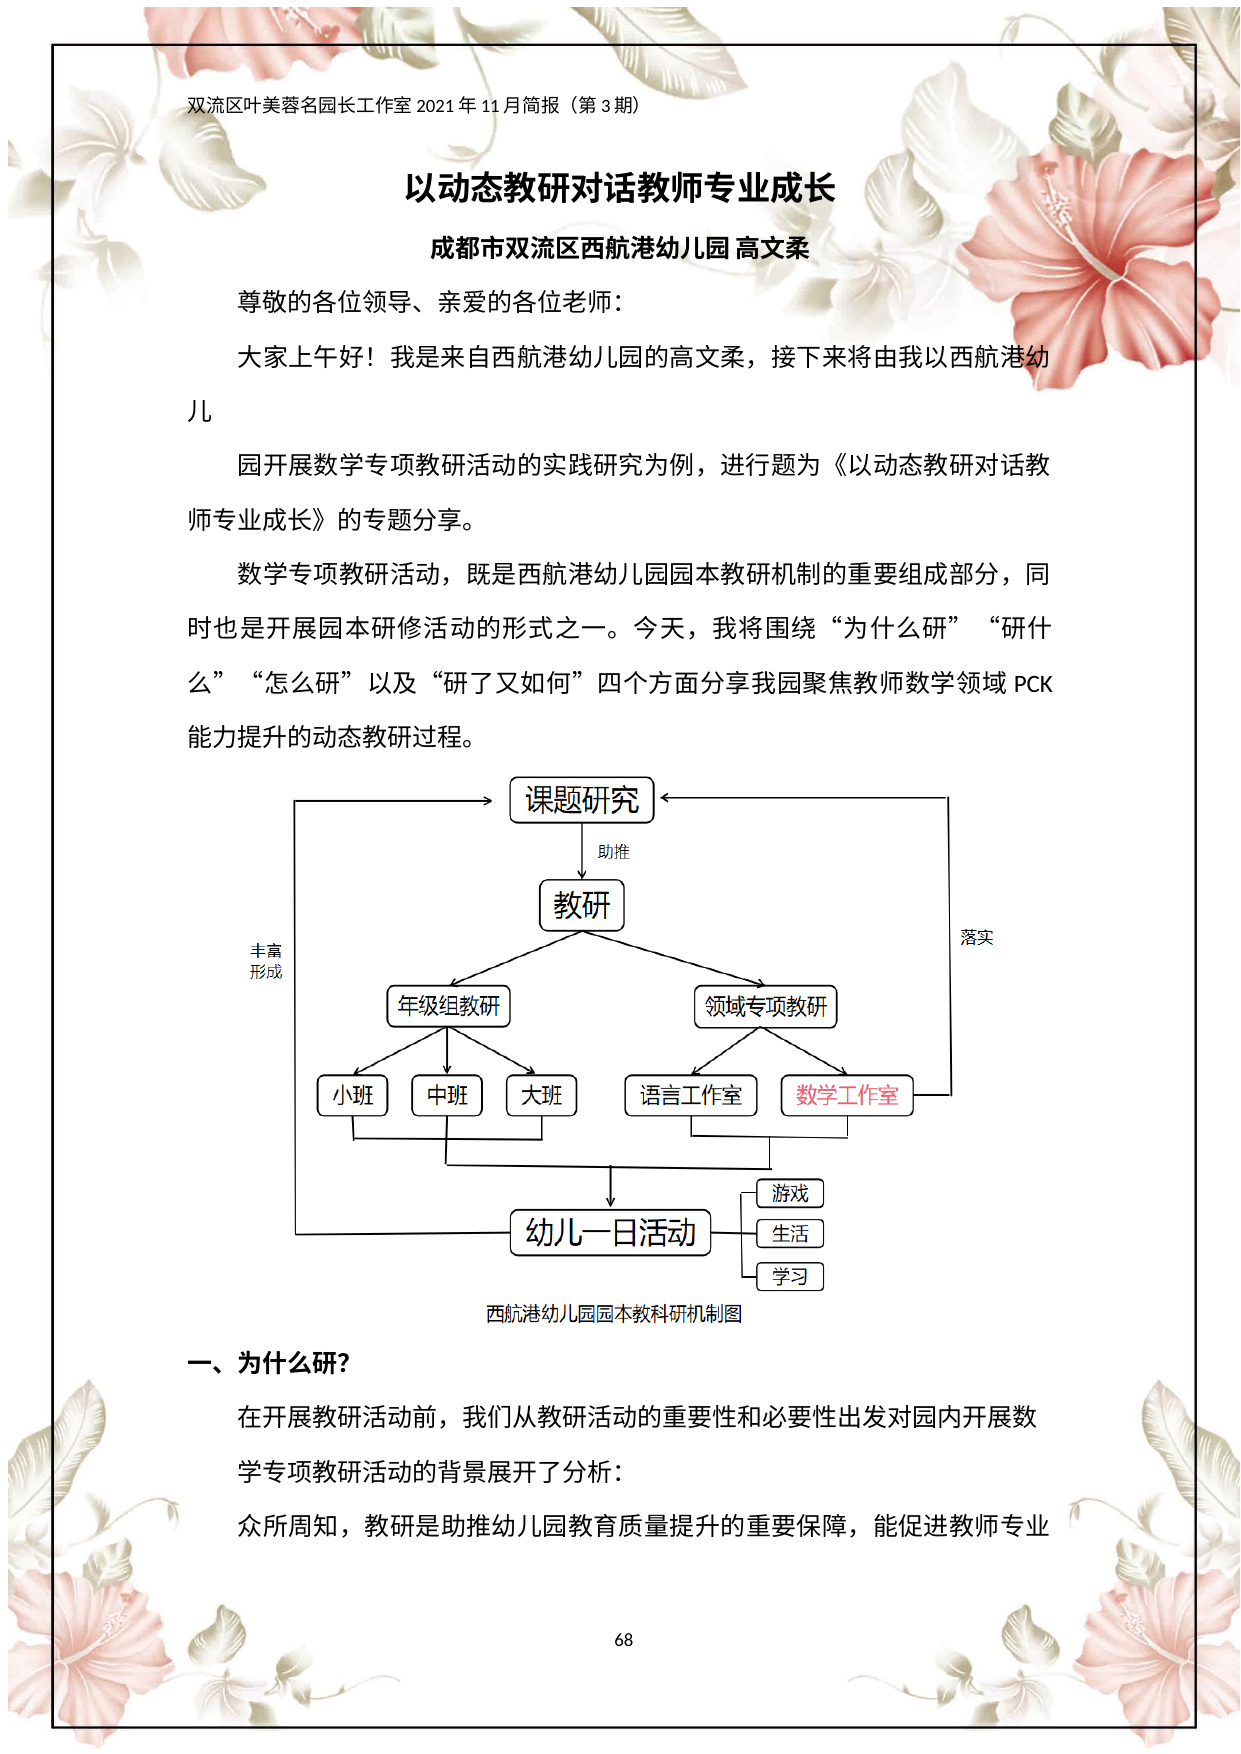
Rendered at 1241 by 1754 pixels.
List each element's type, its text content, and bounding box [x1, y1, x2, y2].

picture [8, 7, 1241, 1754]
text 尊敬的各位领导、亲爱的各位老师： [187, 283, 1053, 319]
text 学专项教研活动的背景展开了分析： [187, 1452, 1053, 1488]
text 以动态教研对话教师专业成长 成都市双流区西航港幼儿园 高文柔 [187, 162, 1053, 264]
text 一、为什么研？ [187, 1343, 1053, 1379]
text 大家上午好！我是来自西航港幼儿园的高文柔，接下来将由我以西航港幼儿 [187, 337, 1053, 428]
text 数学专项教研活动，既是西航港幼儿园园本教研机制的重要组成部分，同时也是开展园本研修活动的形式之一。今天，我将围绕“为什么研”“研什么”“怎么研”以及“研了又如何”四个方面分享我园聚焦教师数学领域PCK能力提升的动态教研过程。 [187, 554, 1053, 754]
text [187, 1506, 1053, 1543]
text 在开展教研活动前，我们从教研活动的重要性和必要性出发对园内开展数 [187, 1398, 1053, 1434]
text 园开展数学专项教研活动的实践研究为例，进行题为《以动态教研对话教师专业成长》的专题分享。 [187, 446, 1053, 536]
